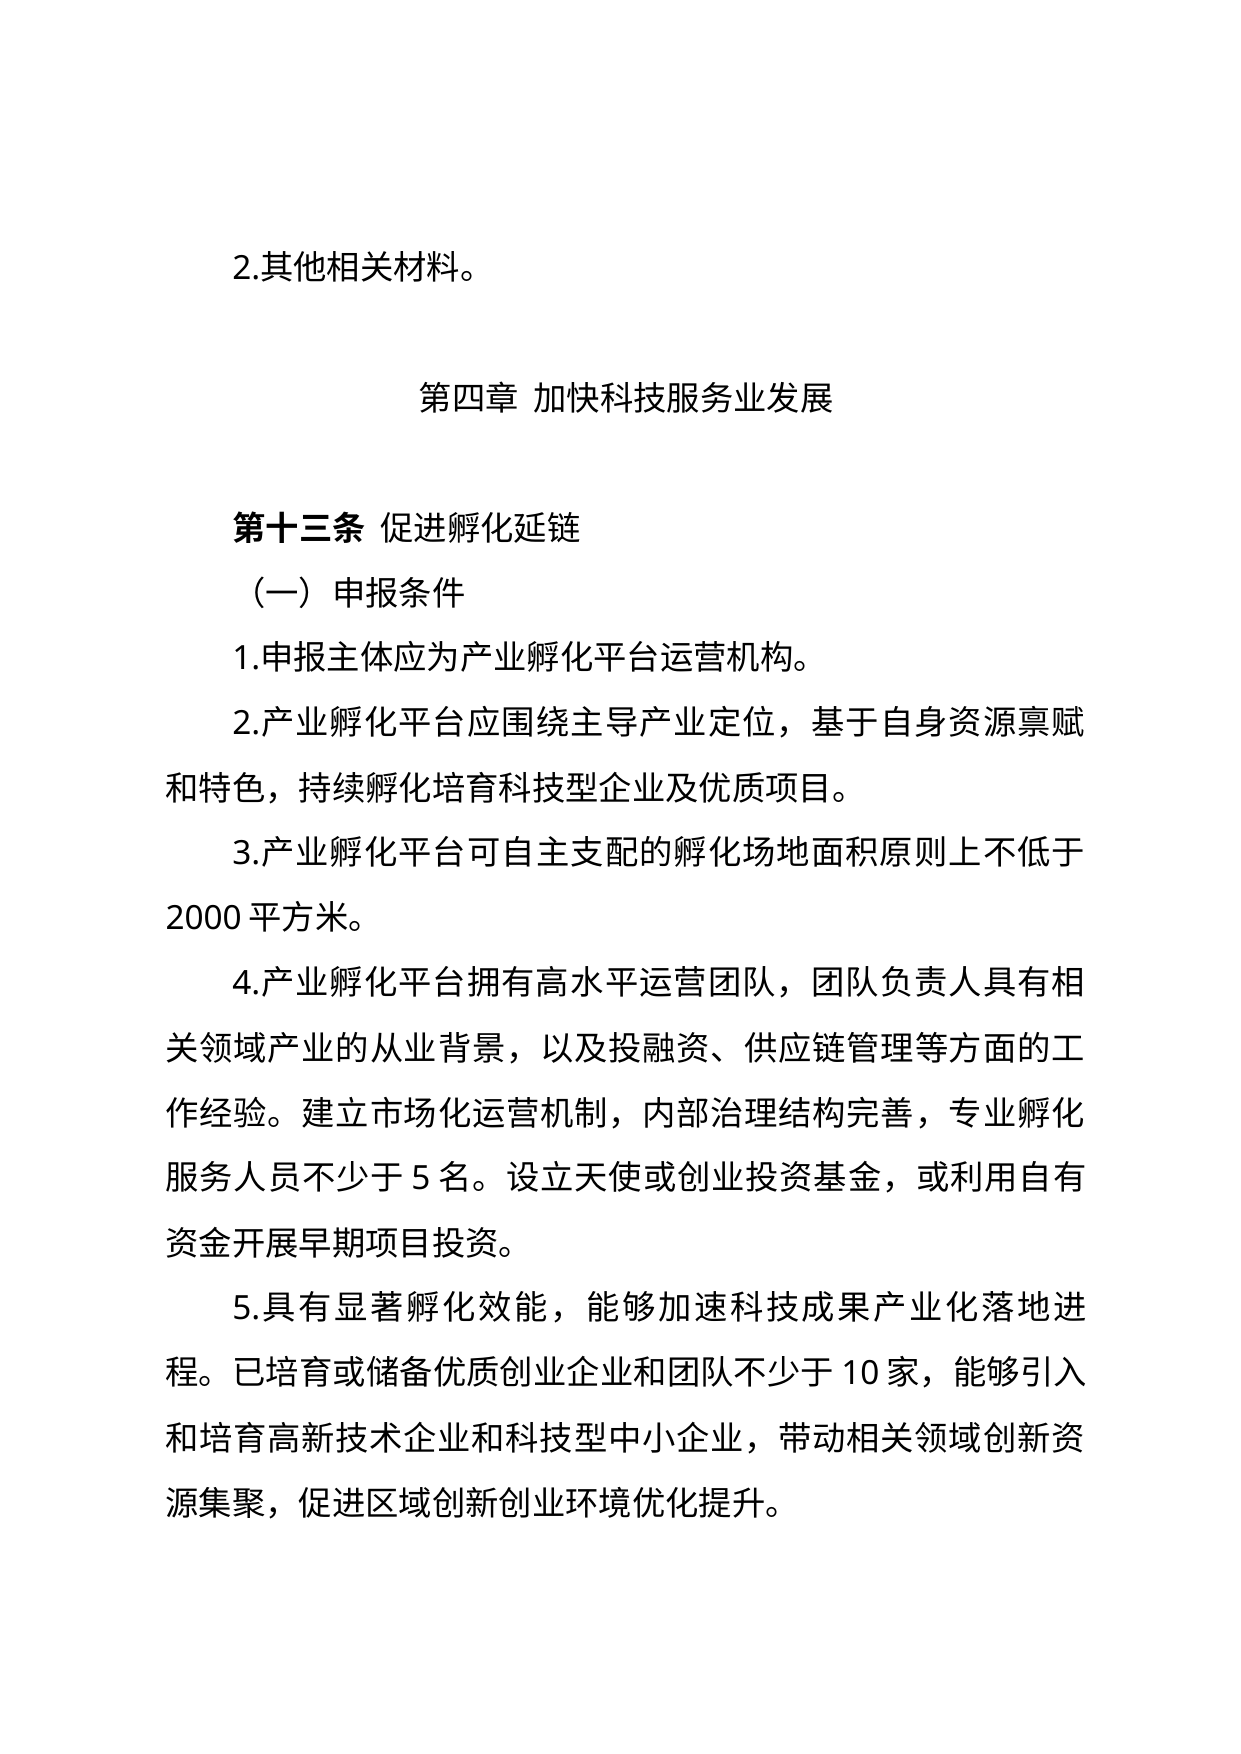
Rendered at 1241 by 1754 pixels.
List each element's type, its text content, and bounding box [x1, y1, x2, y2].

text 第十三条 促进孵化延链 [165, 493, 1087, 558]
text 2.其他相关材料。 [165, 233, 1087, 298]
text 4.产业孵化平台拥有高水平运营团队，团队负责人具有相关领域产业的从业背景，以及投融资、供应链管理等方面的工作经验。建立市场化运营机制，内部治理结构完善，专业孵化服务人员不少于5名。设立天使或创业投资基金，或利用自有资金开展早期项目投资。 [165, 948, 1087, 1273]
text 第四章 加快科技服务业发展 [165, 363, 1087, 428]
text 3.产业孵化平台可自主支配的孵化场地面积原则上不低于2000平方米。 [165, 818, 1087, 948]
text 2.产业孵化平台应围绕主导产业定位，基于自身资源禀赋和特色，持续孵化培育科技型企业及优质项目。 [165, 688, 1087, 818]
text 1.申报主体应为产业孵化平台运营机构。 [165, 623, 1087, 688]
text （一）申报条件 [165, 558, 1087, 623]
text 5.具有显著孵化效能，能够加速科技成果产业化落地进程。已培育或储备优质创业企业和团队不少于10家，能够引入和培育高新技术企业和科技型中小企业，带动相关领域创新资源集聚，促进区域创新创业环境优化提升。 [165, 1273, 1087, 1533]
